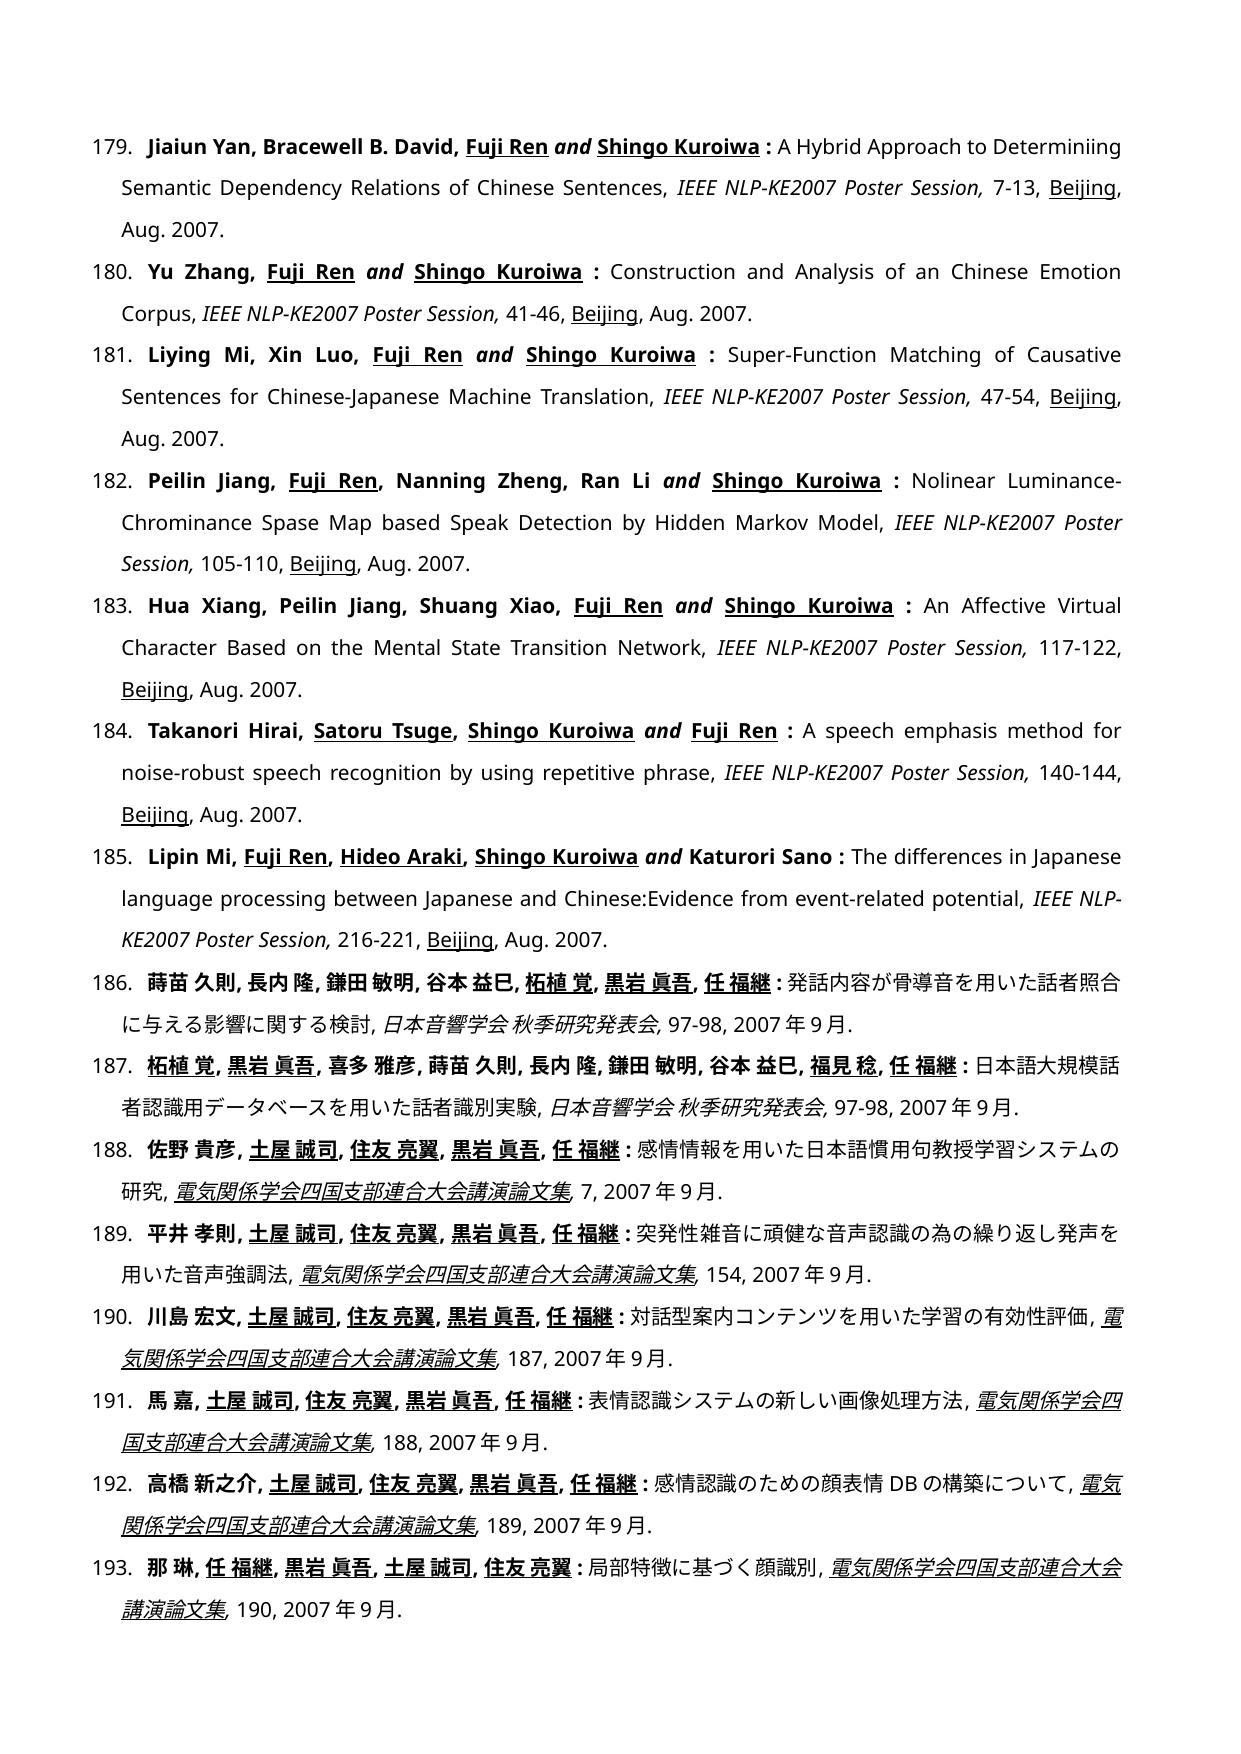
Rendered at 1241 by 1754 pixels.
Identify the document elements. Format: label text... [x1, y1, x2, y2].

list 平井 孝則, 土屋 誠司, 住友 亮翼, 黒岩 眞吾, 任 福継 : 突発性雑音に頑健な音声認識の為の繰り返し発声を用いた音声強調法, 電気関係学会四国支部連合大会講演論文集, 154, 2007年9月. [92, 1211, 1122, 1295]
list Liying Mi, Xin Luo, Fuji Ren and Shingo Kuroiwa : Super-Function Matching of Causative Sentences for Chinese-Japanese Machine Translation, IEEE NLP-KE2007 Poster Session, 47-54, Beijing, Aug. 2007. [92, 334, 1122, 459]
list Peilin Jiang, Fuji Ren, Nanning Zheng, Ran Li and Shingo Kuroiwa : Nolinear Luminance-Chrominance Spase Map based Speak Detection by Hidden Markov Model, IEEE NLP-KE2007 Poster Session, 105-110, Beijing, Aug. 2007. [92, 459, 1122, 584]
list Jiaiun Yan, Bracewell B. David, Fuji Ren and Shingo Kuroiwa : A Hybrid Approach to Determiniing Semantic Dependency Relations of Chinese Sentences, IEEE NLP-KE2007 Poster Session, 7-13, Beijing, Aug. 2007. [92, 125, 1122, 250]
list 川島 宏文, 土屋 誠司, 住友 亮翼, 黒岩 眞吾, 任 福継 : 対話型案内コンテンツを用いた学習の有効性評価, 電気関係学会四国支部連合大会講演論文集, 187, 2007年9月. [92, 1295, 1122, 1378]
list 佐野 貴彦, 土屋 誠司, 住友 亮翼, 黒岩 眞吾, 任 福継 : 感情情報を用いた日本語慣用句教授学習システムの研究, 電気関係学会四国支部連合大会講演論文集, 7, 2007年9月. [92, 1128, 1122, 1211]
list Hua Xiang, Peilin Jiang, Shuang Xiao, Fuji Ren and Shingo Kuroiwa : An Affective Virtual Character Based on the Mental State Transition Network, IEEE NLP-KE2007 Poster Session, 117-122, Beijing, Aug. 2007. [92, 584, 1122, 710]
list Yu Zhang, Fuji Ren and Shingo Kuroiwa : Construction and Analysis of an Chinese Emotion Corpus, IEEE NLP-KE2007 Poster Session, 41-46, Beijing, Aug. 2007. [92, 250, 1122, 334]
list 馬 嘉, 土屋 誠司, 住友 亮翼, 黒岩 眞吾, 任 福継 : 表情認識システムの新しい画像処理方法, 電気関係学会四国支部連合大会講演論文集, 188, 2007年9月. [92, 1378, 1122, 1462]
list 那 琳, 任 福継, 黒岩 眞吾, 土屋 誠司, 住友 亮翼 : 局部特徴に基づく顔識別, 電気関係学会四国支部連合大会講演論文集, 190, 2007年9月. [92, 1545, 1122, 1629]
list 高橋 新之介, 土屋 誠司, 住友 亮翼, 黒岩 眞吾, 任 福継 : 感情認識のための顔表情DBの構築について, 電気関係学会四国支部連合大会講演論文集, 189, 2007年9月. [92, 1462, 1122, 1545]
list 柘植 覚, 黒岩 眞吾, 喜多 雅彦, 蒔苗 久則, 長内 隆, 鎌田 敏明, 谷本 益巳, 福見 稔, 任 福継 : 日本語大規模話者認識用データベースを用いた話者識別実験, 日本音響学会 秋季研究発表会, 97-98, 2007年9月. [92, 1044, 1122, 1128]
list Takanori Hirai, Satoru Tsuge, Shingo Kuroiwa and Fuji Ren : A speech emphasis method for noise-robust speech recognition by using repetitive phrase, IEEE NLP-KE2007 Poster Session, 140-144, Beijing, Aug. 2007. [92, 710, 1122, 835]
list Lipin Mi, Fuji Ren, Hideo Araki, Shingo Kuroiwa and Katurori Sano : The differences in Japanese language processing between Japanese and Chinese:Evidence from event-related potential, IEEE NLP-KE2007 Poster Session, 216-221, Beijing, Aug. 2007. [92, 835, 1122, 961]
list 蒔苗 久則, 長内 隆, 鎌田 敏明, 谷本 益巳, 柘植 覚, 黒岩 眞吾, 任 福継 : 発話内容が骨導音を用いた話者照合に与える影響に関する検討, 日本音響学会 秋季研究発表会, 97-98, 2007年9月. [92, 961, 1122, 1044]
